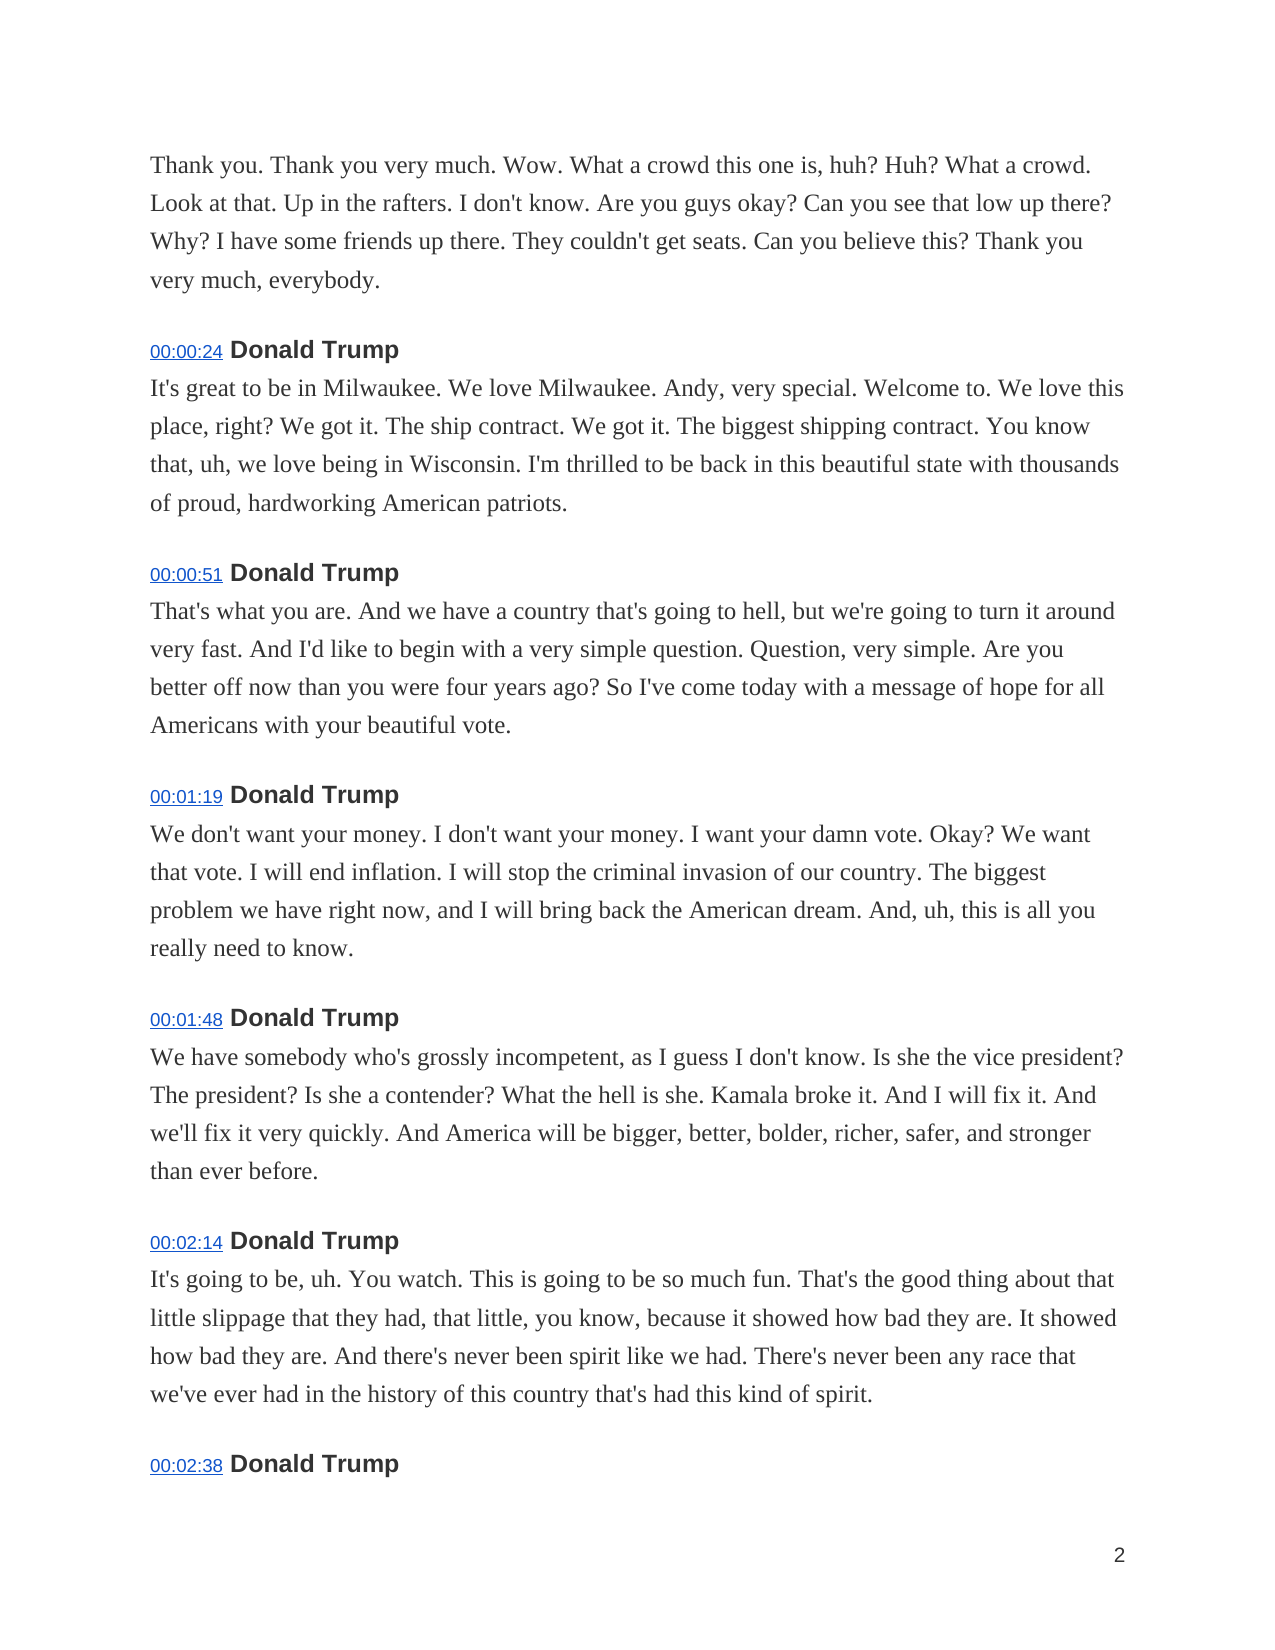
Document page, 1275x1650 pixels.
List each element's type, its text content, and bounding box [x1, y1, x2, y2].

text 00:02:38 Donald Trump [150, 1449, 1125, 1478]
text 00:01:19 Donald Trump [150, 781, 1125, 809]
text 00:01:48 Donald Trump [150, 1003, 1125, 1032]
text Thank you. Thank you very much. Wow. What a crowd this one is, huh? Huh? What a crowd. Look at that. Up in the rafters. I don't know. Are you guys okay? Can you see that low up there? Why? I have some friends up there. They couldn't get seats. Can you believe this? Thank you very much, everybody. [150, 150, 1125, 293]
text 00:00:51 Donald Trump [150, 558, 1125, 586]
text We don't want your money. I don't want your money. I want your damn vote. Okay? We want that vote. I will end inflation. I will stop the criminal invasion of our country. The biggest problem we have right now, and I will bring back the American dream. And, uh, this is all you really need to know. [150, 819, 1125, 962]
text It's great to be in Milwaukee. We love Milwaukee. Andy, very special. Welcome to. We love this place, right? We got it. The ship contract. We got it. The biggest shipping contract. You know that, uh, we love being in Wisconsin. I'm thrilled to be back in this beautiful state with thousands of proud, hardworking American patriots. [150, 373, 1125, 516]
text We have somebody who's grossly incompetent, as I guess I don't know. Is she the vice president? The president? Is she a contender? What the hell is she. Kamala broke it. And I will fix it. And we'll fix it very quickly. And America will be bigger, better, bolder, richer, safer, and stronger than ever before. [150, 1042, 1125, 1185]
text 00:00:24 Donald Trump [150, 335, 1125, 363]
text 00:02:14 Donald Trump [150, 1226, 1125, 1255]
text It's going to be, uh. You watch. This is going to be so much fun. That's the good thing about that little slippage that they had, that little, you know, because it showed how bad they are. It showed how bad they are. And there's never been spirit like we had. There's never been any race that we've ever had in the history of this country that's had this kind of spirit. [150, 1264, 1125, 1408]
text That's what you are. And we have a country that's going to hell, but we're going to turn it around very fast. And I'd like to begin with a very simple question. Question, very simple. Are you better off now than you were four years ago? So I've come today with a message of hope for all Americans with your beautiful vote. [150, 596, 1125, 739]
